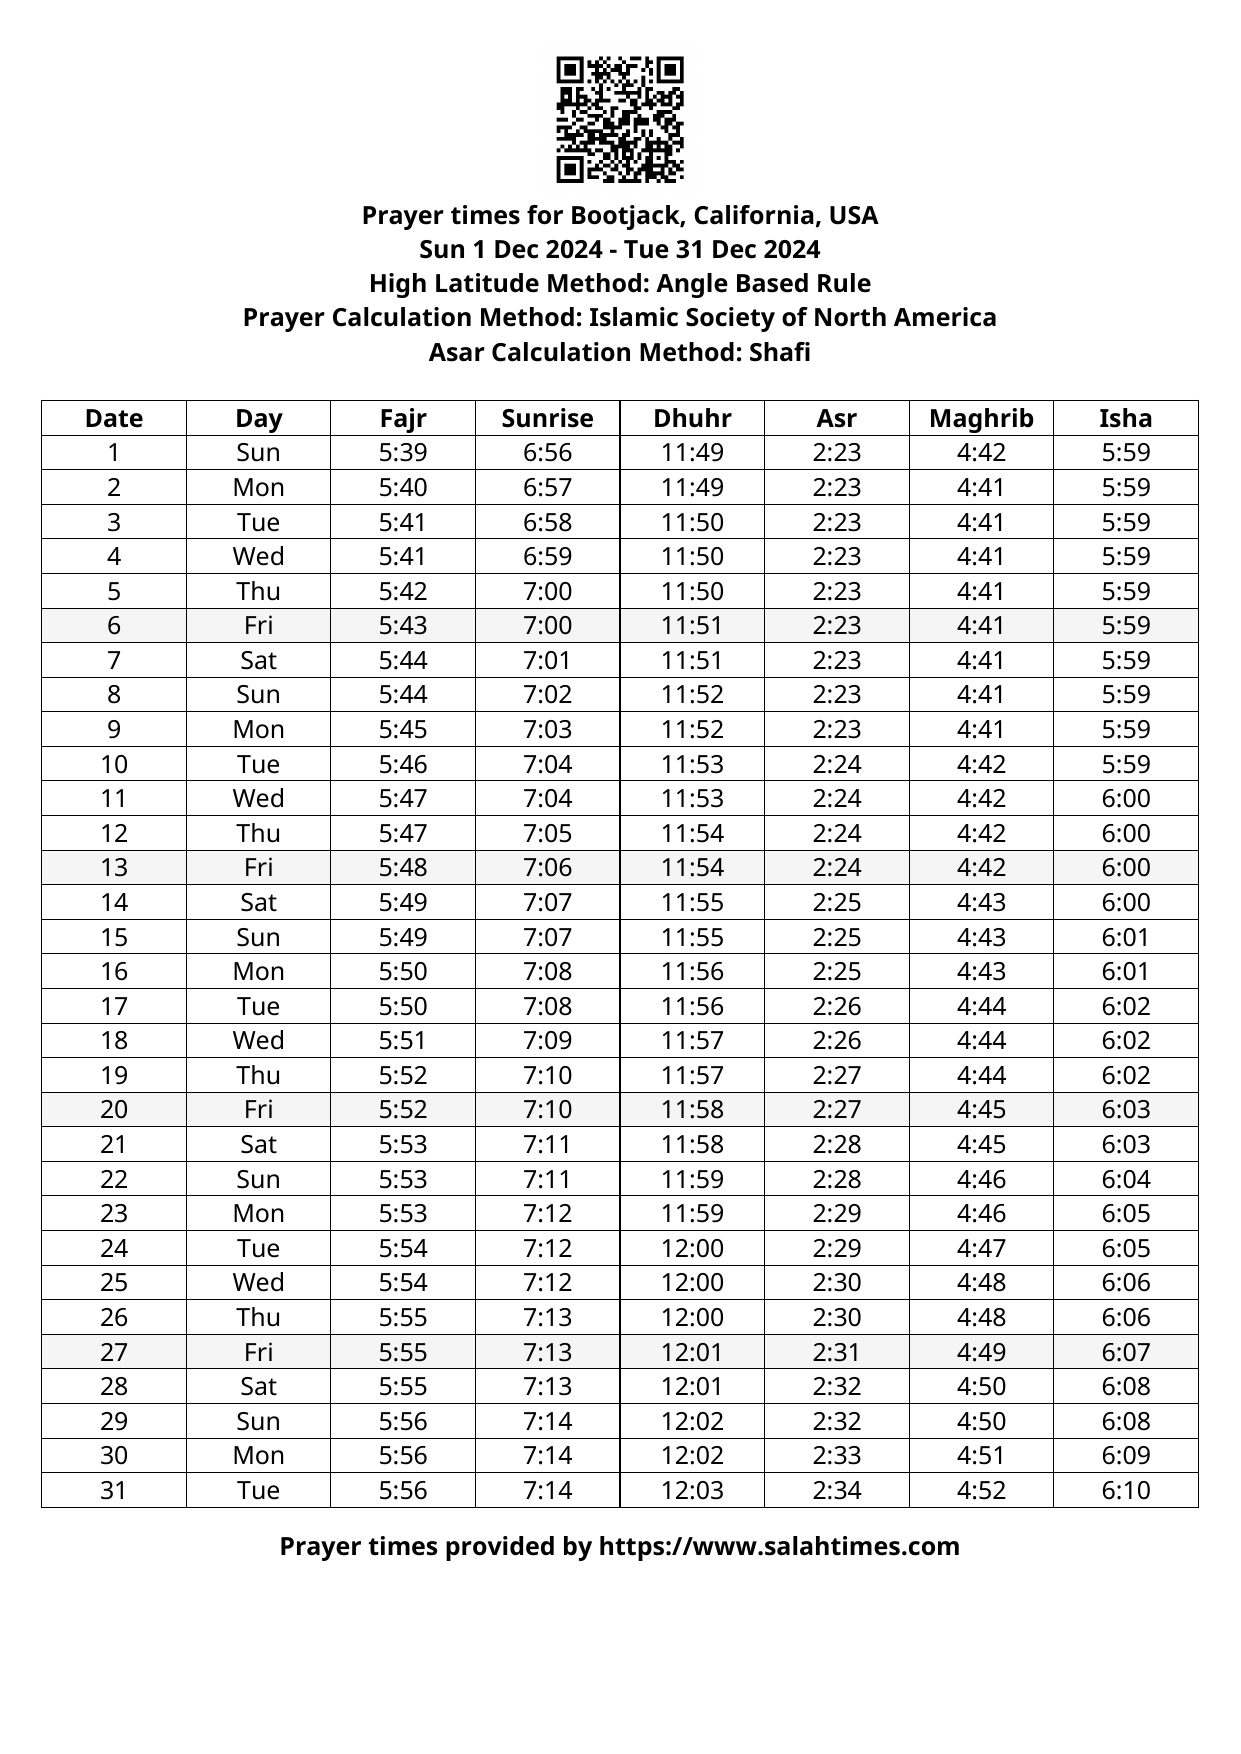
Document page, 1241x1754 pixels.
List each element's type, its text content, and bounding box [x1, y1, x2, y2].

table_cell 6 [42, 609, 186, 642]
table_cell 2:23 [765, 678, 909, 711]
table_cell 4:41 [910, 470, 1053, 504]
text Prayer times for Bootjack, California, USA [42, 198, 1198, 232]
table_cell 2:23 [765, 609, 909, 642]
table_cell 2:23 [765, 505, 909, 538]
table_cell 3 [42, 505, 186, 538]
table_cell Mon [187, 470, 330, 504]
table_cell 4:43 [910, 885, 1053, 919]
text High Latitude Method: Angle Based Rule [42, 266, 1198, 300]
table_cell 6:00 [1054, 885, 1198, 919]
table_cell 7:03 [476, 712, 619, 746]
table_cell 6:09 [1054, 1439, 1198, 1472]
table_cell 12:00 [621, 1231, 764, 1264]
table_cell Sun [187, 436, 330, 469]
table_cell 11:52 [621, 678, 764, 711]
table_cell 6:58 [476, 505, 619, 538]
table_cell 4:48 [910, 1300, 1053, 1334]
table_cell 7:13 [476, 1369, 619, 1403]
table_cell 7:05 [476, 816, 619, 849]
table_cell Wed [187, 1266, 330, 1299]
table_cell 4:41 [910, 712, 1053, 746]
table_cell Sun [187, 920, 330, 953]
table_cell 5:40 [331, 470, 475, 504]
table_cell 6:01 [1054, 920, 1198, 953]
table_cell Thu [187, 1058, 330, 1092]
table_cell 9 [42, 712, 186, 746]
table_cell 2:31 [765, 1335, 909, 1368]
table_cell 7:12 [476, 1231, 619, 1264]
table_cell Sat [187, 643, 330, 677]
table_cell 6:00 [1054, 851, 1198, 884]
table_cell Sun [187, 678, 330, 711]
table_cell 2:30 [765, 1266, 909, 1299]
table_cell 13 [42, 851, 186, 884]
table_cell 2:23 [765, 539, 909, 573]
table_cell 7:04 [476, 781, 619, 815]
table_cell 17 [42, 989, 186, 1022]
table_cell 2:32 [765, 1369, 909, 1403]
table_cell 29 [42, 1404, 186, 1437]
table_cell 5:48 [331, 851, 475, 884]
table_cell Sun [187, 1162, 330, 1195]
table_cell 5:52 [331, 1058, 475, 1092]
table_cell 31 [42, 1473, 186, 1507]
table_cell 11:49 [621, 436, 764, 469]
table_cell 4:44 [910, 989, 1053, 1022]
table_cell 5:59 [1054, 436, 1198, 469]
picture [542, 41, 699, 198]
table_cell 2:32 [765, 1404, 909, 1437]
table_cell 12:03 [621, 1473, 764, 1507]
table_cell 2:34 [765, 1473, 909, 1507]
table_cell 12:00 [621, 1266, 764, 1299]
table_cell Wed [187, 781, 330, 815]
table_cell 2:23 [765, 470, 909, 504]
table_cell 2:25 [765, 920, 909, 953]
table_header Day [187, 401, 330, 434]
table_cell Mon [187, 712, 330, 746]
table_cell Tue [187, 989, 330, 1022]
table_cell 6:02 [1054, 989, 1198, 1022]
table_cell 4:47 [910, 1231, 1053, 1264]
table_cell 6:02 [1054, 1058, 1198, 1092]
table_cell 7:14 [476, 1439, 619, 1472]
table_cell Sun [187, 1404, 330, 1437]
table_cell 10 [42, 747, 186, 780]
table_cell 25 [42, 1266, 186, 1299]
table_cell 5:53 [331, 1196, 475, 1230]
table_cell 4:41 [910, 574, 1053, 607]
table_cell 11:52 [621, 712, 764, 746]
table_cell Sat [187, 1127, 330, 1161]
table_cell 19 [42, 1058, 186, 1092]
table_cell 12:00 [621, 1300, 764, 1334]
table_cell 21 [42, 1127, 186, 1161]
table_cell 2:23 [765, 574, 909, 607]
table_cell 12 [42, 816, 186, 849]
table_cell 23 [42, 1196, 186, 1230]
table_cell 5:55 [331, 1369, 475, 1403]
table_cell 4:50 [910, 1404, 1053, 1437]
table_cell 11:51 [621, 609, 764, 642]
table_cell 7:06 [476, 851, 619, 884]
table_cell 4:42 [910, 436, 1053, 469]
table_cell 7:10 [476, 1093, 619, 1126]
table_cell 7:12 [476, 1266, 619, 1299]
table_cell 2:26 [765, 1024, 909, 1057]
table_cell 4:44 [910, 1024, 1053, 1057]
table_cell Mon [187, 954, 330, 988]
table_cell 8 [42, 678, 186, 711]
table_cell 2:23 [765, 643, 909, 677]
text Sun 1 Dec 2024 - Tue 31 Dec 2024 [42, 232, 1198, 266]
table_cell 4:42 [910, 851, 1053, 884]
table_cell 5:51 [331, 1024, 475, 1057]
table_cell 5:41 [331, 539, 475, 573]
table_cell 2:30 [765, 1300, 909, 1334]
table_header Dhuhr [621, 401, 764, 434]
table_cell 27 [42, 1335, 186, 1368]
table_cell 5:59 [1054, 678, 1198, 711]
table_cell 5:59 [1054, 574, 1198, 607]
table_cell 6:03 [1054, 1127, 1198, 1161]
table_cell 5:44 [331, 643, 475, 677]
table_cell 5:53 [331, 1162, 475, 1195]
table_cell Thu [187, 1300, 330, 1334]
table_cell 2:29 [765, 1231, 909, 1264]
table_cell 2:23 [765, 712, 909, 746]
table_cell 4:42 [910, 747, 1053, 780]
table_cell 5:53 [331, 1127, 475, 1161]
table_cell 11:58 [621, 1127, 764, 1161]
table_cell 2:25 [765, 954, 909, 988]
table_cell 4:43 [910, 954, 1053, 988]
table_cell 5:50 [331, 989, 475, 1022]
table_cell 11:55 [621, 885, 764, 919]
table_cell 11:51 [621, 643, 764, 677]
table_cell 5:52 [331, 1093, 475, 1126]
table_cell 5:39 [331, 436, 475, 469]
table_cell 26 [42, 1300, 186, 1334]
table_cell 7:08 [476, 989, 619, 1022]
table_cell 7:14 [476, 1404, 619, 1437]
table_header Sunrise [476, 401, 619, 434]
table_cell 5:41 [331, 505, 475, 538]
table_cell Tue [187, 505, 330, 538]
table_cell 6:04 [1054, 1162, 1198, 1195]
table_cell 2:27 [765, 1093, 909, 1126]
table_cell 12:02 [621, 1439, 764, 1472]
table_cell 5:47 [331, 816, 475, 849]
table_cell 6:56 [476, 436, 619, 469]
table_cell Mon [187, 1196, 330, 1230]
table_cell 11:56 [621, 954, 764, 988]
table_cell Thu [187, 574, 330, 607]
table_cell 11:54 [621, 816, 764, 849]
table_cell 11 [42, 781, 186, 815]
table_cell 5:56 [331, 1439, 475, 1472]
table_cell 4:46 [910, 1162, 1053, 1195]
table_cell 12:01 [621, 1335, 764, 1368]
table_cell 7:11 [476, 1127, 619, 1161]
table_cell Fri [187, 1335, 330, 1368]
text Prayer times provided by https://www.salahtimes.com [42, 1528, 1198, 1563]
table_cell 4:48 [910, 1266, 1053, 1299]
table_cell 4:42 [910, 781, 1053, 815]
table_cell 5:50 [331, 954, 475, 988]
table_cell 2:27 [765, 1058, 909, 1092]
table_cell 7:00 [476, 609, 619, 642]
table_cell 6:03 [1054, 1093, 1198, 1126]
table_cell 7:13 [476, 1300, 619, 1334]
table_cell 5:59 [1054, 643, 1198, 677]
table_cell 5:46 [331, 747, 475, 780]
table_cell 7:09 [476, 1024, 619, 1057]
table_cell 12:01 [621, 1369, 764, 1403]
table_cell 6:07 [1054, 1335, 1198, 1368]
table_cell 5:56 [331, 1404, 475, 1437]
table_cell 4:41 [910, 505, 1053, 538]
table_header Fajr [331, 401, 475, 434]
table_cell 4:45 [910, 1093, 1053, 1126]
table_cell 2:25 [765, 885, 909, 919]
table_cell 6:57 [476, 470, 619, 504]
table_cell 5:43 [331, 609, 475, 642]
table_cell 20 [42, 1093, 186, 1126]
table_cell 4:44 [910, 1058, 1053, 1092]
table_cell Tue [187, 1231, 330, 1264]
table_cell 5:54 [331, 1231, 475, 1264]
table_cell 11:53 [621, 747, 764, 780]
table_cell 4:51 [910, 1439, 1053, 1472]
text Asar Calculation Method: Shafi [42, 334, 1198, 368]
table_cell 4 [42, 539, 186, 573]
table_cell 2 [42, 470, 186, 504]
table_cell 5 [42, 574, 186, 607]
table_cell 6:02 [1054, 1024, 1198, 1057]
table_cell 7 [42, 643, 186, 677]
table_cell 30 [42, 1439, 186, 1472]
table_cell 7:12 [476, 1196, 619, 1230]
table_cell 4:46 [910, 1196, 1053, 1230]
table_cell 11:50 [621, 574, 764, 607]
table_cell 7:01 [476, 643, 619, 677]
table_cell 11:59 [621, 1196, 764, 1230]
table_cell 4:41 [910, 609, 1053, 642]
table_cell 5:45 [331, 712, 475, 746]
table_cell 4:43 [910, 920, 1053, 953]
table_cell 7:13 [476, 1335, 619, 1368]
table_header Isha [1054, 401, 1198, 434]
table_cell 11:53 [621, 781, 764, 815]
table_cell 4:42 [910, 816, 1053, 849]
table_cell 18 [42, 1024, 186, 1057]
table_cell 7:08 [476, 954, 619, 988]
table_cell 4:41 [910, 539, 1053, 573]
table_cell 28 [42, 1369, 186, 1403]
table_cell 5:54 [331, 1266, 475, 1299]
table_cell 24 [42, 1231, 186, 1264]
table_cell 2:24 [765, 851, 909, 884]
table_cell 6:00 [1054, 781, 1198, 815]
table_cell 5:55 [331, 1300, 475, 1334]
table_header Date [42, 401, 186, 434]
table_header Maghrib [910, 401, 1053, 434]
table_cell 5:59 [1054, 609, 1198, 642]
table_cell 7:10 [476, 1058, 619, 1092]
table_cell 11:56 [621, 989, 764, 1022]
table_cell 2:28 [765, 1127, 909, 1161]
table_cell Thu [187, 816, 330, 849]
table_cell 5:49 [331, 920, 475, 953]
text Prayer Calculation Method: Islamic Society of North America [42, 300, 1198, 334]
table_cell 7:04 [476, 747, 619, 780]
table_cell 5:59 [1054, 505, 1198, 538]
table_cell 4:52 [910, 1473, 1053, 1507]
table_cell 11:58 [621, 1093, 764, 1126]
table_cell 11:57 [621, 1058, 764, 1092]
table_cell 5:59 [1054, 747, 1198, 780]
table_cell 6:00 [1054, 816, 1198, 849]
table_cell 4:49 [910, 1335, 1053, 1368]
table_cell 7:14 [476, 1473, 619, 1507]
table_cell Tue [187, 1473, 330, 1507]
table_cell Fri [187, 851, 330, 884]
table_cell 2:24 [765, 781, 909, 815]
table_cell 6:08 [1054, 1404, 1198, 1437]
table_cell 2:26 [765, 989, 909, 1022]
table_cell 6:05 [1054, 1196, 1198, 1230]
table_cell Wed [187, 1024, 330, 1057]
table_cell 6:10 [1054, 1473, 1198, 1507]
table_cell Tue [187, 747, 330, 780]
table_cell 16 [42, 954, 186, 988]
table_cell 11:54 [621, 851, 764, 884]
table_cell 6:08 [1054, 1369, 1198, 1403]
table_cell Fri [187, 609, 330, 642]
table_cell 7:11 [476, 1162, 619, 1195]
table_cell 5:55 [331, 1335, 475, 1368]
table_cell 2:23 [765, 436, 909, 469]
table_cell 5:44 [331, 678, 475, 711]
table_cell 7:07 [476, 920, 619, 953]
table_cell 7:07 [476, 885, 619, 919]
table_cell 2:24 [765, 816, 909, 849]
table_cell 1 [42, 436, 186, 469]
table_cell 2:29 [765, 1196, 909, 1230]
table_cell 5:49 [331, 885, 475, 919]
table_cell 4:41 [910, 678, 1053, 711]
table_cell 15 [42, 920, 186, 953]
table_cell Wed [187, 539, 330, 573]
table_cell Fri [187, 1093, 330, 1126]
table_cell Mon [187, 1439, 330, 1472]
table_cell 5:47 [331, 781, 475, 815]
table_cell 14 [42, 885, 186, 919]
table_cell 5:56 [331, 1473, 475, 1507]
table_cell Sat [187, 1369, 330, 1403]
table_header Asr [765, 401, 909, 434]
table_cell 11:50 [621, 505, 764, 538]
table_cell 12:02 [621, 1404, 764, 1437]
table_cell 4:45 [910, 1127, 1053, 1161]
table_cell 7:02 [476, 678, 619, 711]
table_cell 2:33 [765, 1439, 909, 1472]
table_cell 6:05 [1054, 1231, 1198, 1264]
table_cell 4:41 [910, 643, 1053, 677]
table_cell 5:59 [1054, 712, 1198, 746]
table_cell 4:50 [910, 1369, 1053, 1403]
table_cell 2:24 [765, 747, 909, 780]
table_cell 6:01 [1054, 954, 1198, 988]
table_cell 6:59 [476, 539, 619, 573]
table_cell 11:57 [621, 1024, 764, 1057]
table_cell 5:42 [331, 574, 475, 607]
table_cell 22 [42, 1162, 186, 1195]
table_cell 5:59 [1054, 539, 1198, 573]
table_cell 6:06 [1054, 1266, 1198, 1299]
table_cell 6:06 [1054, 1300, 1198, 1334]
table_cell 11:55 [621, 920, 764, 953]
table_cell 2:28 [765, 1162, 909, 1195]
table_cell 11:49 [621, 470, 764, 504]
table_cell 11:50 [621, 539, 764, 573]
table_cell 7:00 [476, 574, 619, 607]
table_cell Sat [187, 885, 330, 919]
table_cell 5:59 [1054, 470, 1198, 504]
table_cell 11:59 [621, 1162, 764, 1195]
